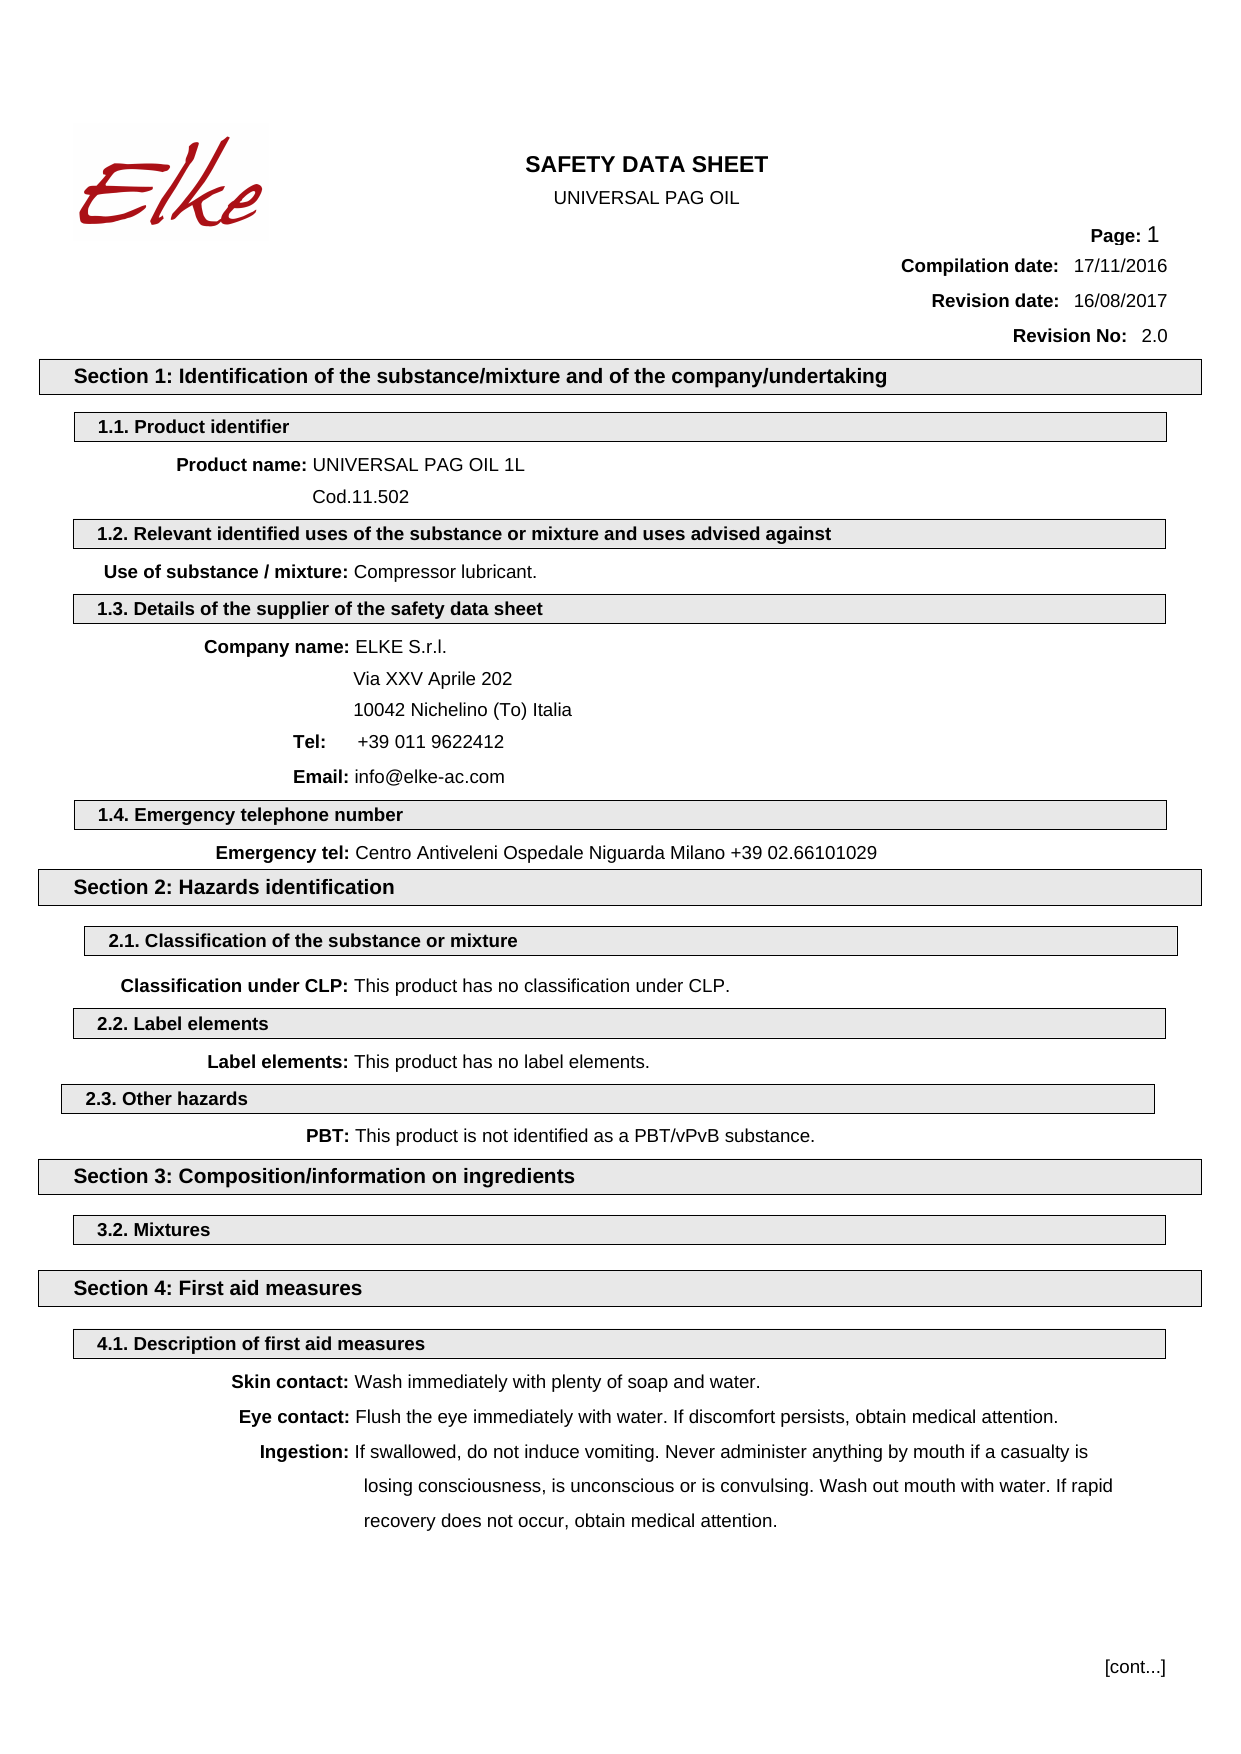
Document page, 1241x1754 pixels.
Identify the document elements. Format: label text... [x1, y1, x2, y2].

text Label elements: This product has no label elements. [207, 1015, 1213, 1072]
text Ingestion: If swallowed, do not induce vomiting. Never administer anything by mouth if a casualty is losing consciousness, is unconscious or is convulsing. Wash out mouth with water. If rapid recovery does not occur, obtain medical attention. [259, 1441, 1124, 1531]
text Email: info@elke-ac.com [293, 766, 1213, 787]
picture [72, 123, 269, 241]
text Compilation date: 17/11/2016 [27, 255, 1167, 276]
text Skin contact: Wash immediately with plenty of soap and water. [231, 1274, 1213, 1393]
text Eye contact: Flush the eye immediately with water. If discomfort persists, obtain medical attention. [238, 1406, 1213, 1427]
text 10042 Nichelino (To) Italia [204, 699, 1213, 721]
text Revision date: 16/08/2017 [27, 289, 1167, 311]
text Via XXV Aprile 202 [204, 667, 1213, 689]
text Classification under CLP: This product has no classification under CLP. [120, 975, 1213, 997]
text Tel: +39 011 9622412 [245, 731, 1213, 753]
text Use of substance / mixture: Compressor lubricant. [103, 526, 1213, 582]
text Emergency tel: Centro Antiveleni Ospedale Niguarda Milano +39 02.66101029 [215, 806, 1213, 863]
text Product name: UNIVERSAL PAG OIL 1L [176, 414, 1213, 476]
text Revision No: 2.0 [27, 324, 1167, 346]
text PBT: This product is not identified as a PBT/vPvB substance. [306, 1091, 1213, 1147]
text Cod.11.502 [176, 486, 1213, 508]
text Company name: ELKE S.r.l. [204, 601, 1213, 657]
